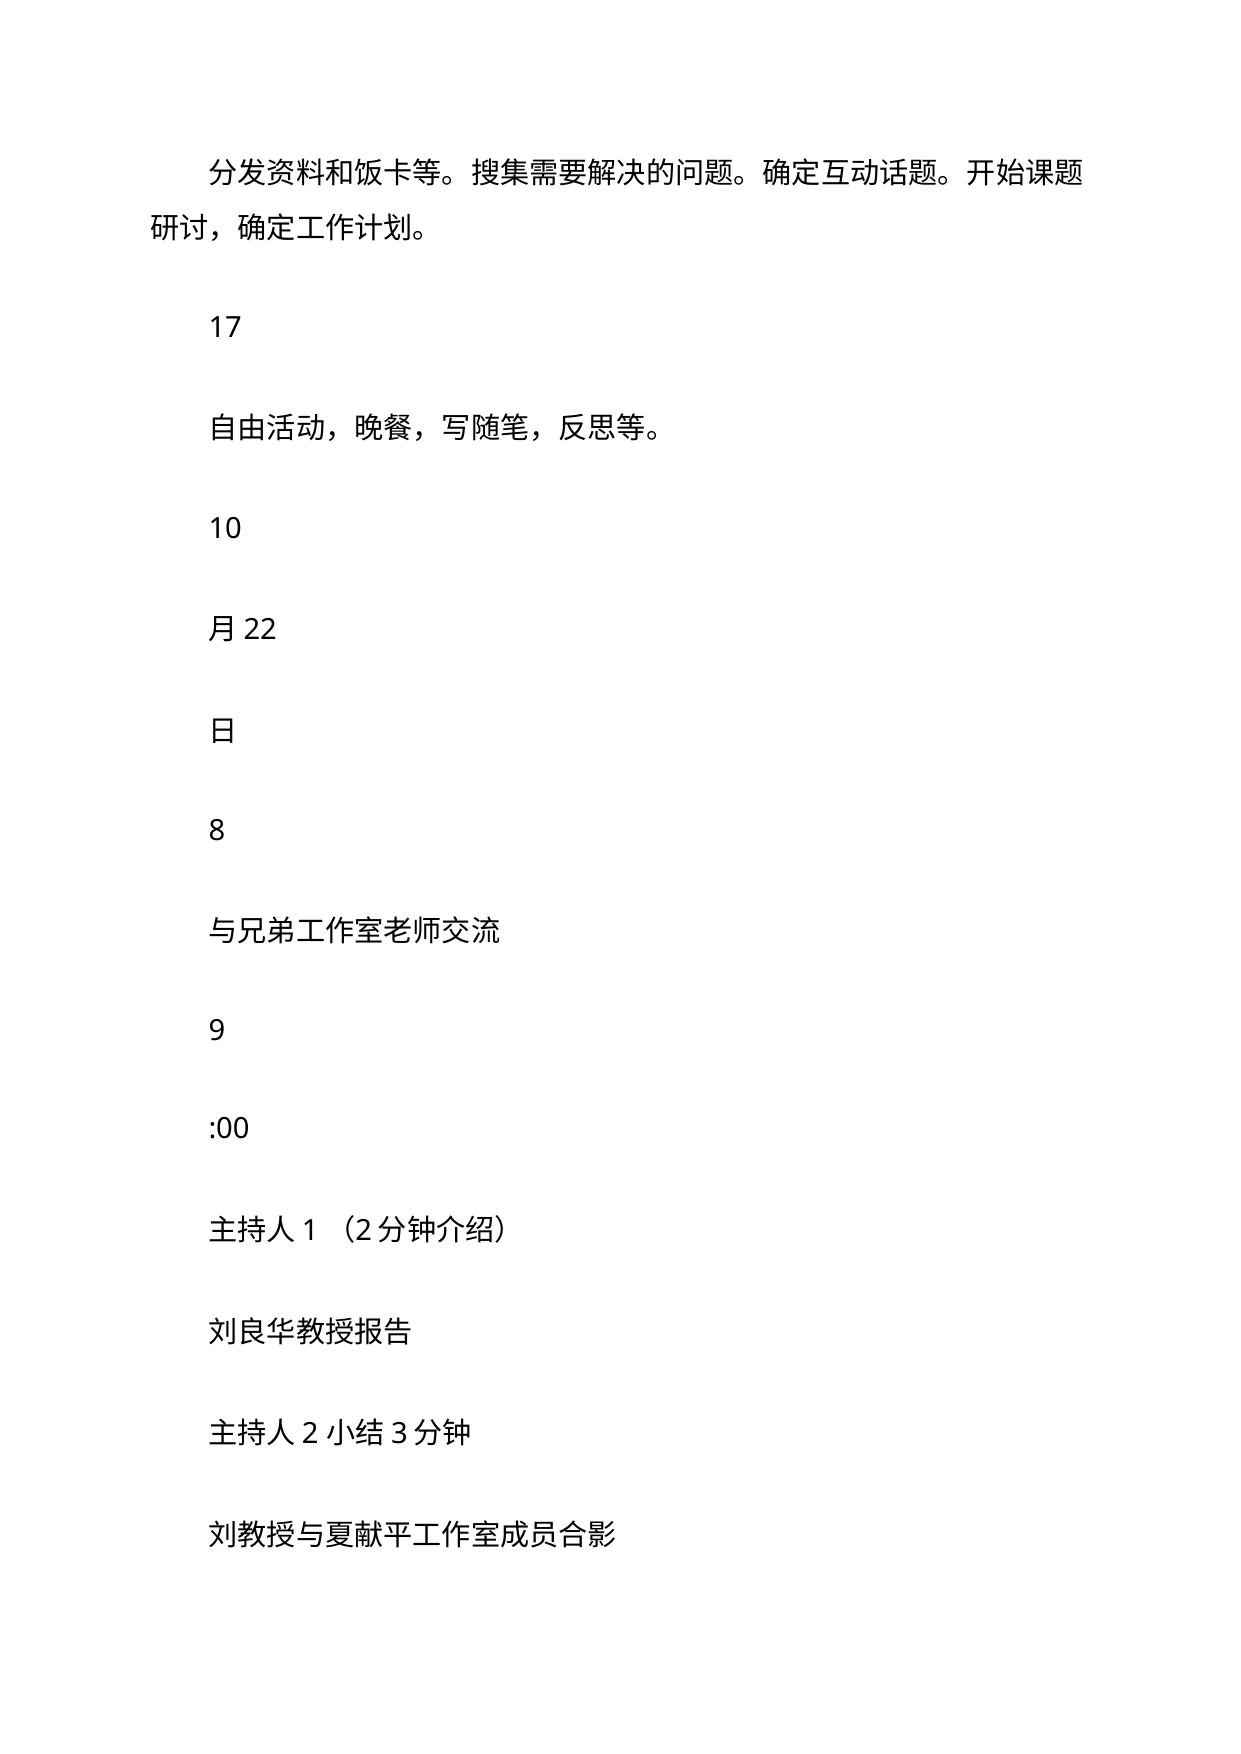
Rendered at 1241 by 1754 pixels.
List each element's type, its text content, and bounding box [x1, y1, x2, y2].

text 分发资料和饭卡等。搜集需要解决的问题。确定互动话题。开始课题研讨，确定工作计划。 [150, 150, 1090, 247]
text 8 [150, 809, 1090, 849]
text 17 [150, 307, 1090, 346]
text 自由活动，晚餐，写随笔，反思等。 [150, 405, 1090, 447]
text 月22 [150, 605, 1090, 648]
text 主持人1 （2分钟介绍） [150, 1206, 1090, 1248]
text 刘教授与夏献平工作室成员合影 [150, 1512, 1090, 1554]
text :00 [150, 1108, 1090, 1147]
text 刘良华教授报告 [150, 1308, 1090, 1350]
text 主持人2 小结 3分钟 [150, 1410, 1090, 1452]
text 与兄弟工作室老师交流 [150, 907, 1090, 950]
text 10 [150, 507, 1090, 547]
text 日 [150, 707, 1090, 749]
text 9 [150, 1009, 1090, 1049]
